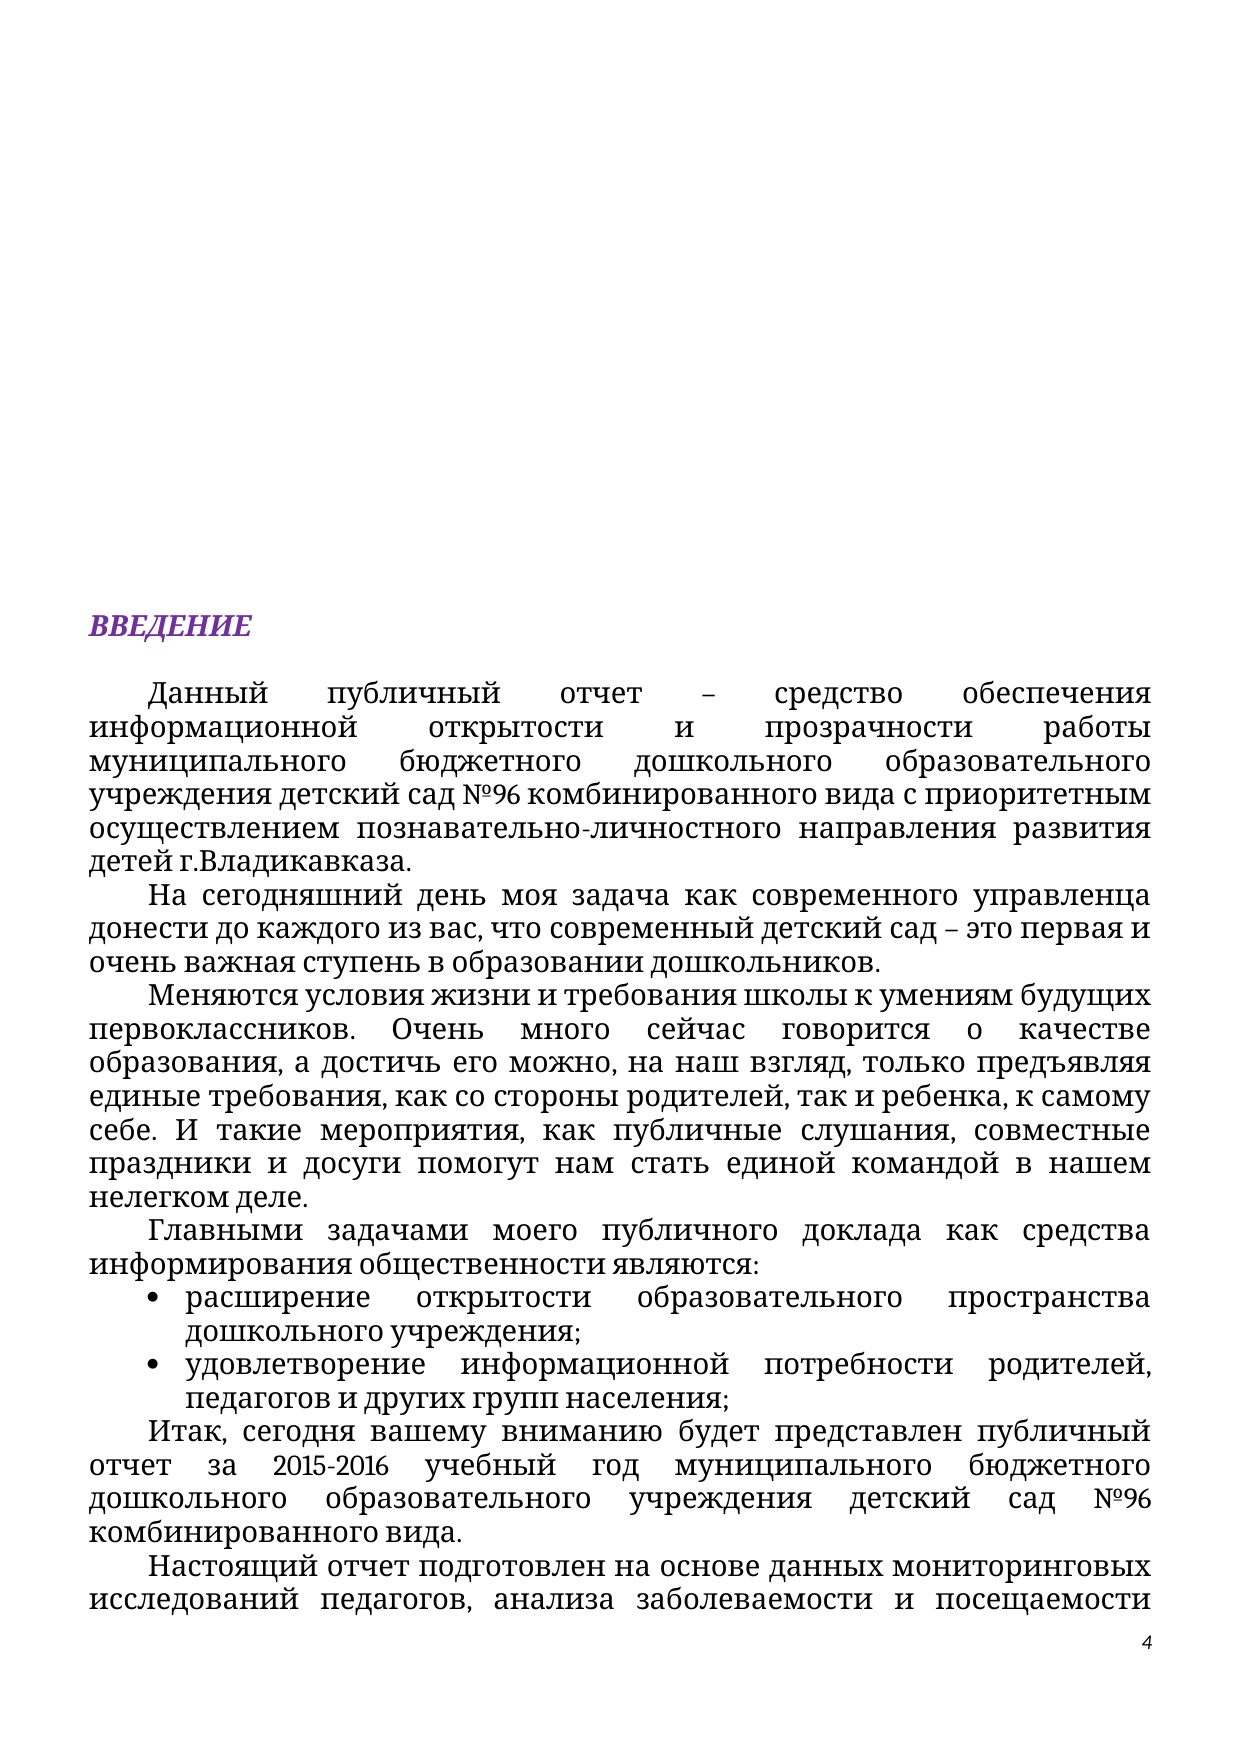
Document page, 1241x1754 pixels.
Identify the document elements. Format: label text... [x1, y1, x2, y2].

list удовлетворение информационной потребности родителей, педагогов и других групп населения; [148, 1348, 1152, 1416]
text ВВЕДЕНИЕ [89, 611, 1152, 644]
text Данный публичный отчет – средство обеспечения информационной открытости и прозрачности работы муниципального бюджетного дошкольного образовательного учреждения детский сад №96 комбинированного вида с приоритетным осуществлением познавательно-личностного направления развития детей г.Владикавказа. [89, 678, 1152, 879]
text На сегодняшний день моя задача как современного управленца донести до каждого из вас, что современный детский сад – это первая и очень важная ступень в образовании дошкольников. [89, 879, 1152, 979]
text Главными задачами моего публичного доклада как средства информирования общественности являются: [89, 1214, 1152, 1281]
text Меняются условия жизни и требования школы к умениям будущих первоклассников. Очень много сейчас говорится о качестве образования, а достичь его можно, на наш взгляд, только предъявляя единые требования, как со стороны родителей, так и ребенка, к самому себе. И такие мероприятия, как публичные слушания, совместные праздники и досуги помогут нам стать единой командой в нашем нелегком деле. [89, 979, 1152, 1214]
text Итак, сегодня вашему вниманию будет представлен публичный отчет за 2015-2016 учебный год муниципального бюджетного дошкольного образовательного учреждения детский сад №96 комбинированного вида. [89, 1416, 1152, 1550]
list расширение открытости образовательного пространства дошкольного учреждения; [148, 1281, 1152, 1348]
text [89, 1550, 1152, 1617]
